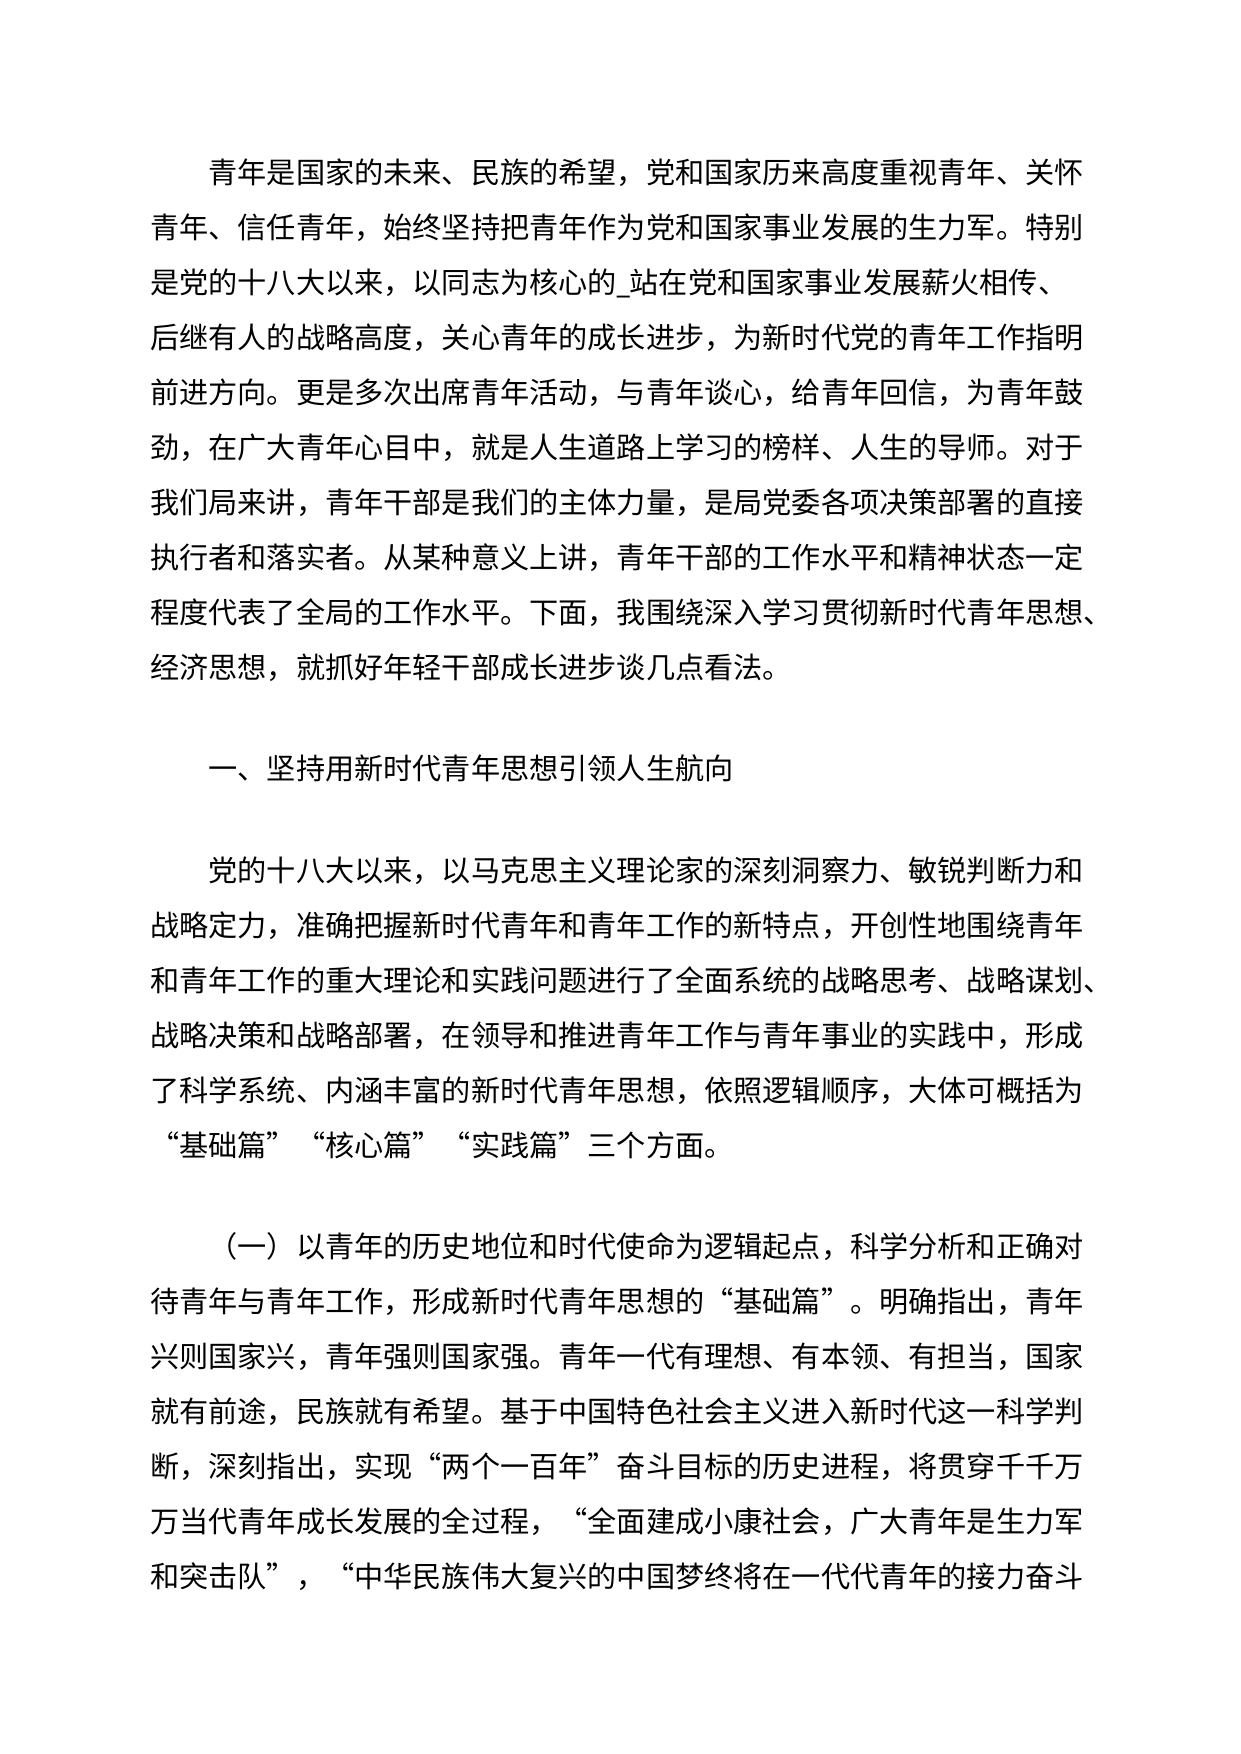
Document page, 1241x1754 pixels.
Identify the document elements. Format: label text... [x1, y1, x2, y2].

text 青年是国家的未来、民族的希望，党和国家历来高度重视青年、关怀青年、信任青年，始终坚持把青年作为党和国家事业发展的生力军。特别是党的十八大以来，以同志为核心的_站在党和国家事业发展薪火相传、后继有人的战略高度，关心青年的成长进步，为新时代党的青年工作指明前进方向。更是多次出席青年活动，与青年谈心，给青年回信，为青年鼓劲，在广大青年心目中，就是人生道路上学习的榜样、人生的导师。对于我们局来讲，青年干部是我们的主体力量，是局党委各项决策部署的直接执行者和落实者。从某种意义上讲，青年干部的工作水平和精神状态一定程度代表了全局的工作水平。下面，我围绕深入学习贯彻新时代青年思想、经济思想，就抓好年轻干部成长进步谈几点看法。 [150, 150, 1090, 686]
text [150, 1224, 1090, 1596]
text 党的十八大以来，以马克思主义理论家的深刻洞察力、敏锐判断力和战略定力，准确把握新时代青年和青年工作的新特点，开创性地围绕青年和青年工作的重大理论和实践问题进行了全面系统的战略思考、战略谋划、战略决策和战略部署，在领导和推进青年工作与青年事业的实践中，形成了科学系统、内涵丰富的新时代青年思想，依照逻辑顺序，大体可概括为“基础篇”“核心篇”“实践篇”三个方面。 [150, 848, 1090, 1164]
text 一、坚持用新时代青年思想引领人生航向 [150, 746, 1090, 788]
